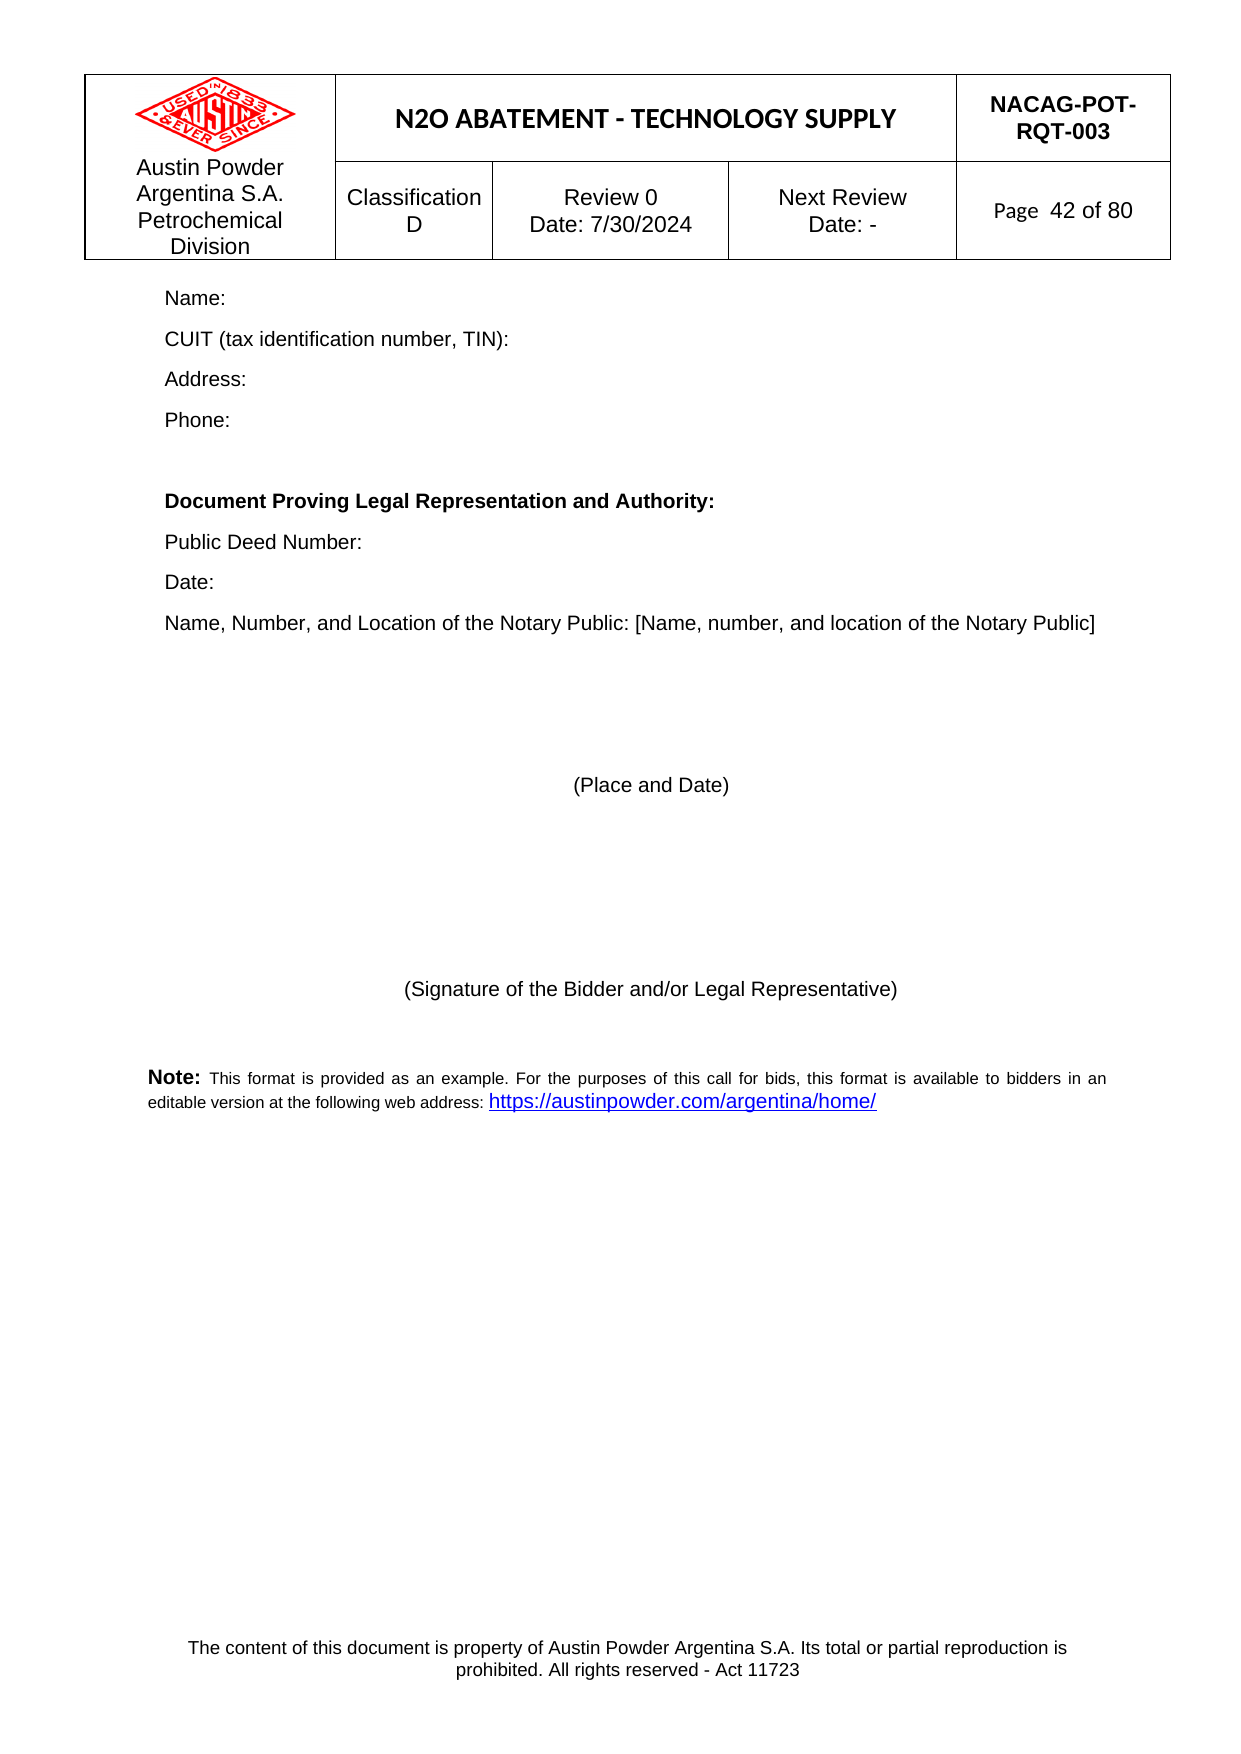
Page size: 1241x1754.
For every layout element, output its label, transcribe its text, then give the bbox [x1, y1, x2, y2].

text Note: This format is provided as an example. For the purposes of this call for bids, this format is available to bidders in an editable version at the following web address: https://austinpowder.com/argentina/home/ [148, 1065, 1107, 1113]
picture [134, 77, 296, 152]
